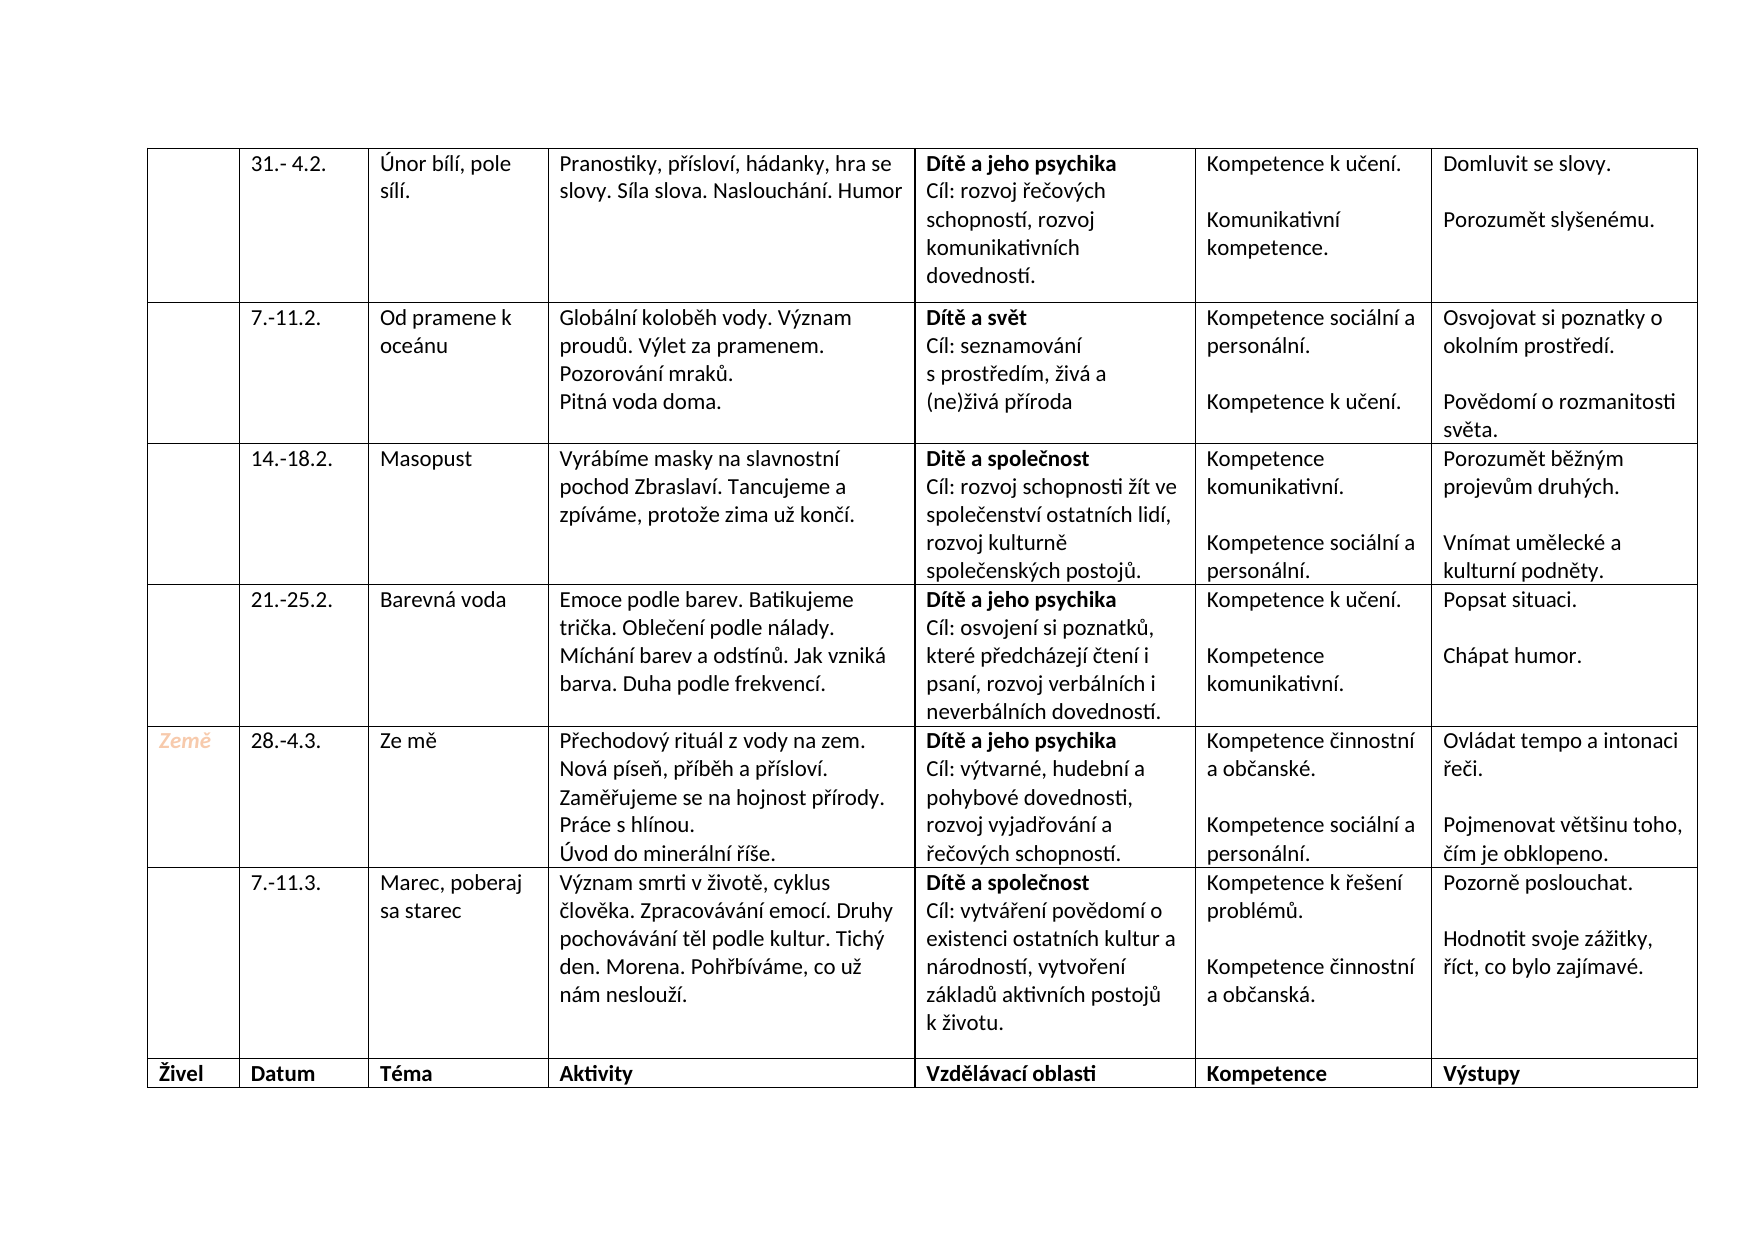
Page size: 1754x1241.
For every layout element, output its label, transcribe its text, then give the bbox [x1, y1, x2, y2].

table_cell [148, 868, 239, 1058]
table_cell Dítě a jeho psychika Cíl: výtvarné, hudební a pohybové dovednosti, rozvoj vyjadřování a řečových schopností. [916, 727, 1195, 867]
table_cell 31.- 4.2. [240, 149, 368, 302]
table_cell Pozorně poslouchat. Hodnotit svoje zážitky, říct, co bylo zajímavé. [1432, 868, 1697, 1058]
table_cell 14.-18.2. [240, 444, 368, 584]
table_cell Kompetence činnostní a občanské. Kompetence sociální a personální. [1196, 727, 1431, 867]
table_cell Ze mě [369, 727, 548, 867]
table_cell Globální koloběh vody. Význam proudů. Výlet za pramenem. Pozorování mraků. Pitná voda doma. [549, 303, 914, 443]
table_cell Masopust [369, 444, 548, 584]
table_cell Kompetence komunikativní. Kompetence sociální a personální. [1196, 444, 1431, 584]
table_cell Téma [369, 1059, 548, 1087]
table_cell 7.-11.3. [240, 868, 368, 1058]
table_cell 21.-25.2. [240, 585, 368, 726]
table_cell Marec, poberaj sa starec [369, 868, 548, 1058]
table_cell Vzdělávací oblasti [916, 1059, 1195, 1087]
table_cell Dítě a společnost Cíl: vytváření povědomí o existenci ostatních kultur a národností, vytvoření základů aktivních postojů k životu. [916, 868, 1195, 1058]
table_cell [148, 585, 239, 726]
table_cell Dítě a jeho psychika Cíl: rozvoj řečových schopností, rozvoj komunikativních dovedností. [916, 149, 1195, 302]
table_cell Od pramene k oceánu [369, 303, 548, 443]
table_cell 28.-4.3. [240, 727, 368, 867]
table_cell Dítě a svět Cíl: seznamování s prostředím, živá a (ne)živá příroda [916, 303, 1195, 443]
table_cell [148, 303, 239, 443]
table_cell Osvojovat si poznatky o okolním prostředí. Povědomí o rozmanitosti světa. [1432, 303, 1697, 443]
table_cell Barevná voda [369, 585, 548, 726]
table_cell Přechodový rituál z vody na zem. Nová píseň, příběh a přísloví. Zaměřujeme se na hojnost přírody. Práce s hlínou. Úvod do minerální říše. [549, 727, 914, 867]
table_cell Dítě a jeho psychika Cíl: osvojení si poznatků, které předcházejí čtení i psaní, rozvoj verbálních i neverbálních dovedností. [916, 585, 1195, 726]
table_cell Ovládat tempo a intonaci řeči. Pojmenovat většinu toho, čím je obklopeno. [1432, 727, 1697, 867]
table_cell Aktivity [549, 1059, 914, 1087]
table_cell Živel [148, 1059, 239, 1087]
table_cell Význam smrti v životě, cyklus člověka. Zpracovávání emocí. Druhy pochovávání těl podle kultur. Tichý den. Morena. Pohřbíváme, co už nám neslouží. [549, 868, 914, 1058]
table_cell Kompetence k učení. Kompetence komunikativní. [1196, 585, 1431, 726]
table_cell Únor bílí, pole sílí. [369, 149, 548, 302]
table_cell [148, 149, 239, 302]
table_cell Kompetence [1196, 1059, 1431, 1087]
table_cell Domluvit se slovy. Porozumět slyšenému. [1432, 149, 1697, 302]
table_cell 7.-11.2. [240, 303, 368, 443]
table_cell Pranostiky, přísloví, hádanky, hra se slovy. Síla slova. Naslouchání. Humor [549, 149, 914, 302]
table_cell Porozumět běžným projevům druhých. Vnímat umělecké a kulturní podněty. [1432, 444, 1697, 584]
table_cell [148, 444, 239, 584]
table_cell Datum [240, 1059, 368, 1087]
table_cell Emoce podle barev. Batikujeme trička. Oblečení podle nálady. Míchání barev a odstínů. Jak vzniká barva. Duha podle frekvencí. [549, 585, 914, 726]
table_cell Země [148, 727, 239, 867]
table_cell Kompetence sociální a personální. Kompetence k učení. [1196, 303, 1431, 443]
table_cell Kompetence k učení. Komunikativní kompetence. [1196, 149, 1431, 302]
table_cell Výstupy [1432, 1059, 1697, 1087]
table_cell Kompetence k řešení problémů. Kompetence činnostní a občanská. [1196, 868, 1431, 1058]
table_cell Vyrábíme masky na slavnostní pochod Zbraslaví. Tancujeme a zpíváme, protože zima už končí. [549, 444, 914, 584]
table_cell Ditě a společnost Cíl: rozvoj schopnosti žít ve společenství ostatních lidí, rozvoj kulturně společenských postojů. [916, 444, 1195, 584]
table_cell Popsat situaci. Chápat humor. [1432, 585, 1697, 726]
